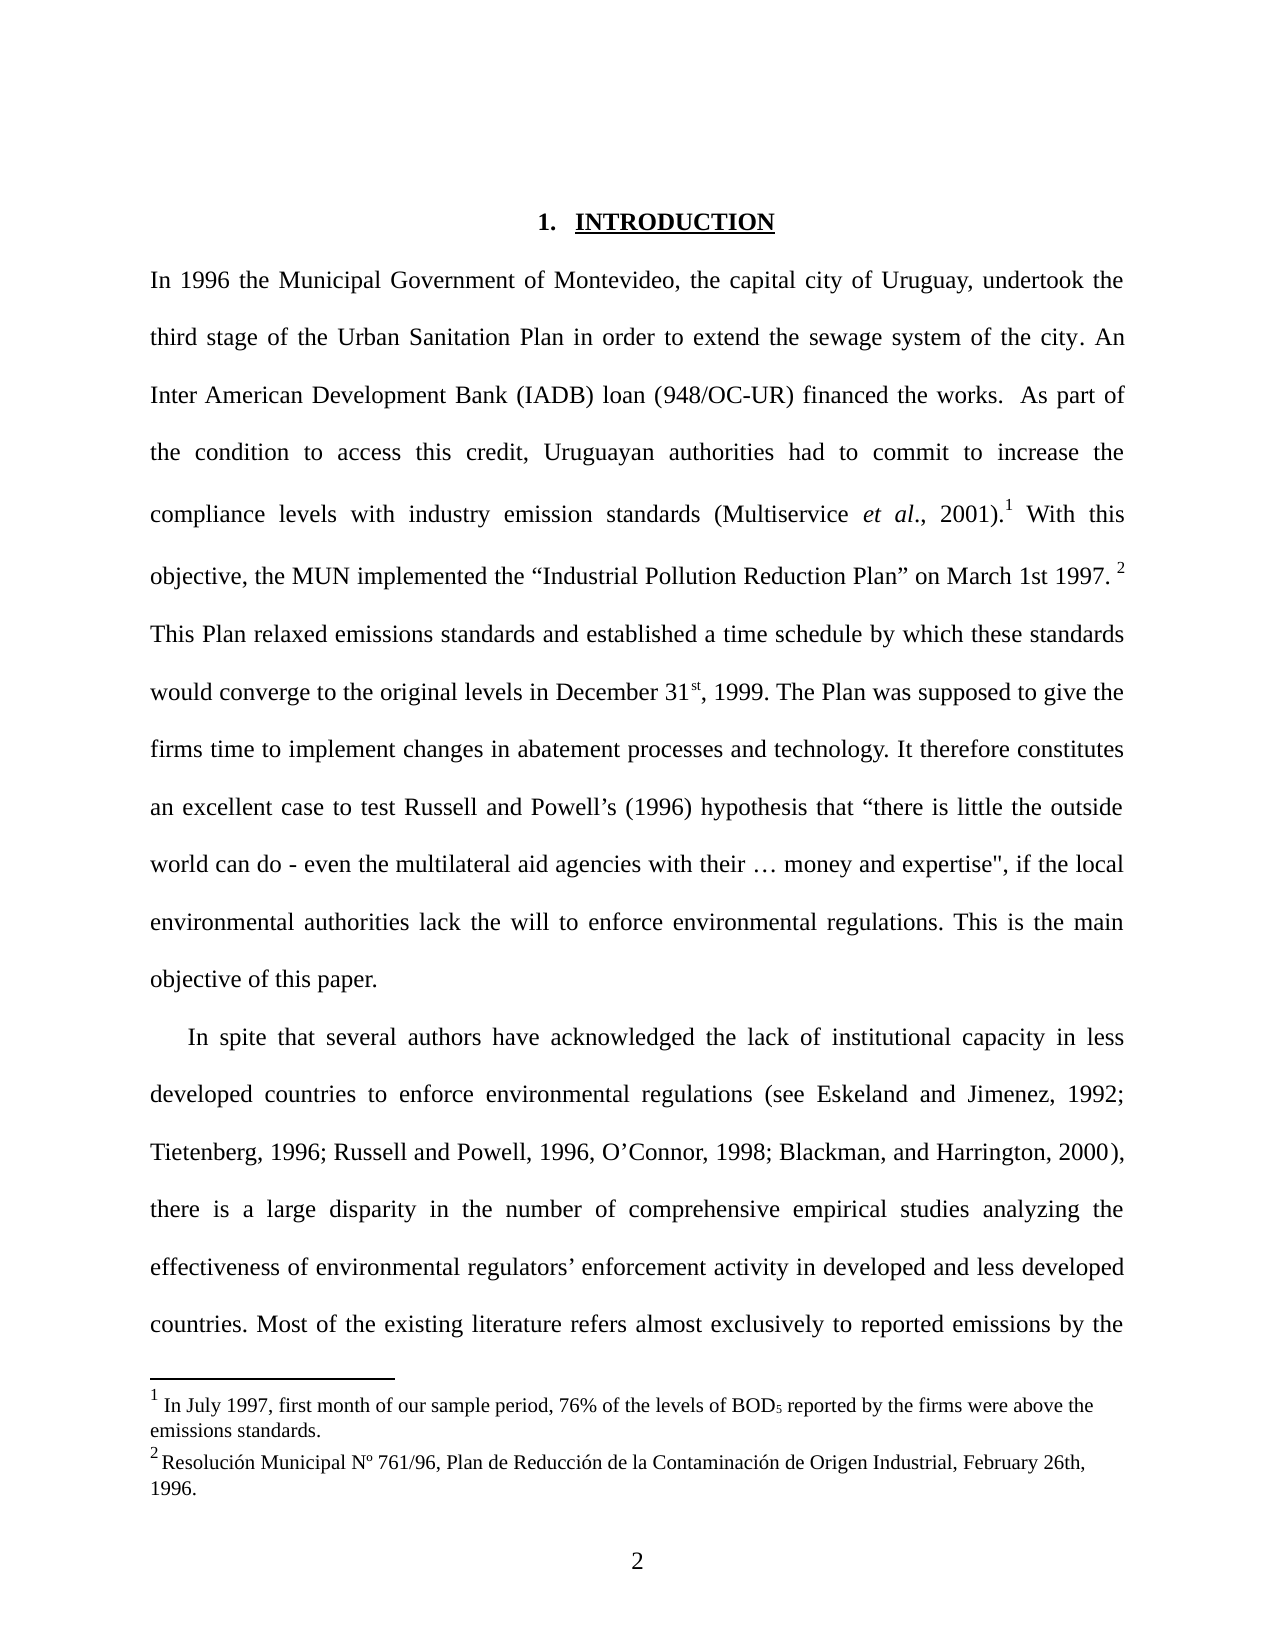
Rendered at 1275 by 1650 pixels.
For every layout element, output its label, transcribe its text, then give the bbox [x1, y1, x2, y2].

text In 1996 the Municipal Government of Montevideo, the capital city of Uruguay, undertook the third stage of the Urban Sanitation Plan in order to extend the sewage system of the city. An Inter American Development Bank (IADB) loan (948/OC-UR) financed the works. As part of the condition to access this credit, Uruguayan authorities had to commit to increase the compliance levels with industry emission standards (Multiservice et al., 2001). With this objective, the MUN implemented the “Industrial Pollution Reduction Plan” on March 1st 1997. This Plan relaxed emissions standards and established a time schedule by which these standards would converge to the original levels in December 31st, 1999. The Plan was supposed to give the firms time to implement changes in abatement processes and technology. It therefore constitutes an excellent case to test Russell and Powell’s (1996) hypothesis that “there is little the outside world can do - even the multilateral aid agencies with their … money and expertise", if the local environmental authorities lack the will to enforce environmental regulations. This is the main objective of this paper. [150, 265, 1125, 993]
subtitle INTRODUCTION [187, 207, 1125, 236]
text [150, 1022, 1125, 1338]
